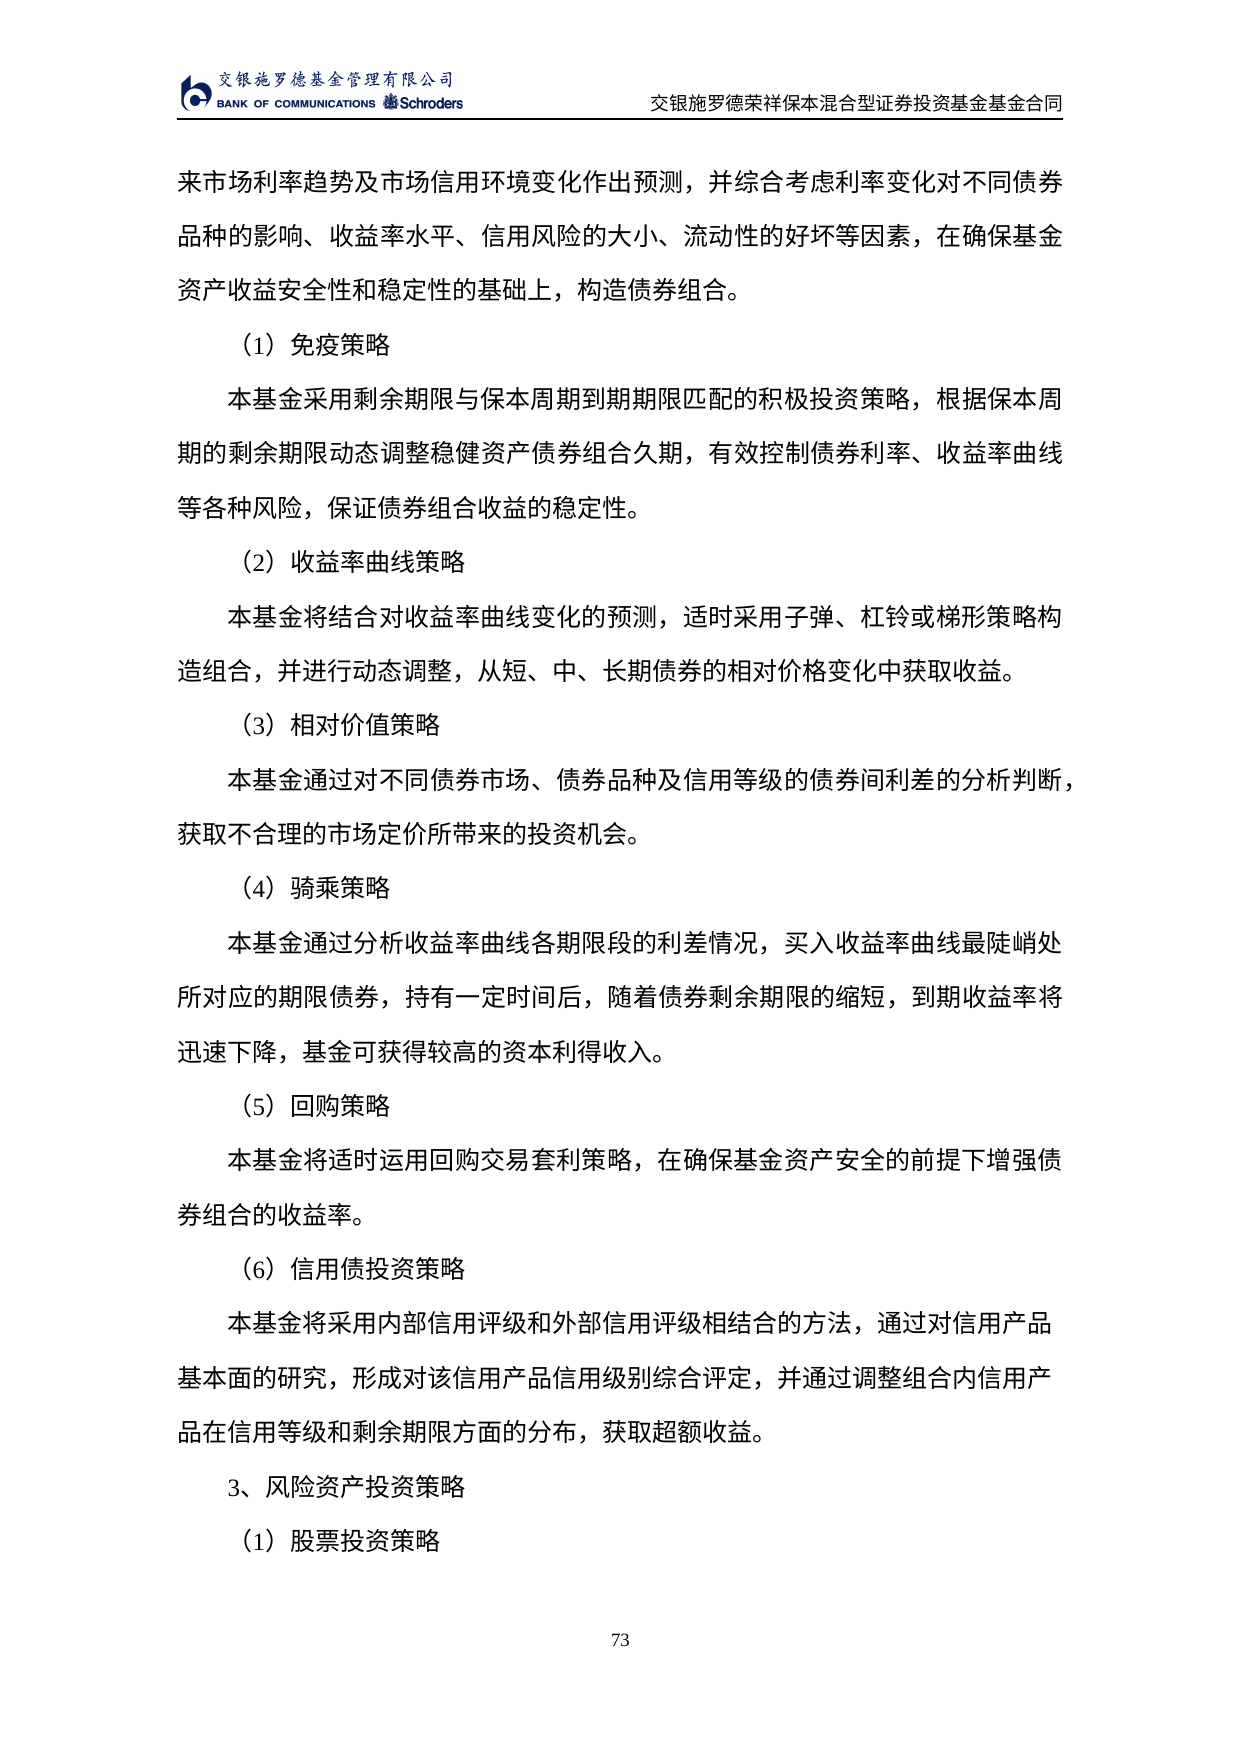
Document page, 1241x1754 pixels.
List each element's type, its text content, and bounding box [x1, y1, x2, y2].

text 3、风险资产投资策略 [177, 1467, 1063, 1503]
text （1）股票投资策略 [177, 1521, 1063, 1558]
text （4）骑乘策略 [177, 869, 1063, 905]
text 本基金通过分析收益率曲线各期限段的利差情况，买入收益率曲线最陡峭处所对应的期限债券，持有一定时间后，随着债券剩余期限的缩短，到期收益率将迅速下降，基金可获得较高的资本利得收入。 [177, 923, 1063, 1068]
text 本基金将结合对收益率曲线变化的预测，适时采用子弹、杠铃或梯形策略构造组合，并进行动态调整，从短、中、长期债券的相对价格变化中获取收益。 [177, 597, 1063, 688]
text （2）收益率曲线策略 [177, 543, 1063, 579]
text 本基金采用剩余期限与保本周期到期期限匹配的积极投资策略，根据保本周期的剩余期限动态调整稳健资产债券组合久期，有效控制债券利率、收益率曲线等各种风险，保证债券组合收益的稳定性。 [177, 379, 1063, 524]
text 本基金通过对不同债券市场、债券品种及信用等级的债券间利差的分析判断，获取不合理的市场定价所带来的投资机会。 [177, 760, 1063, 851]
text （6）信用债投资策略 [177, 1249, 1063, 1286]
text 本基金将采用内部信用评级和外部信用评级相结合的方法，通过对信用产品基本面的研究，形成对该信用产品信用级别综合评定，并通过调整组合内信用产品在信用等级和剩余期限方面的分布，获取超额收益。 [177, 1304, 1063, 1449]
text 本基金将适时运用回购交易套利策略，在确保基金资产安全的前提下增强债券组合的收益率。 [177, 1141, 1063, 1231]
text （5）回购策略 [177, 1086, 1063, 1123]
text （1）免疫策略 [177, 325, 1063, 361]
picture [181, 71, 463, 111]
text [177, 162, 1063, 307]
text （3）相对价值策略 [177, 706, 1063, 742]
